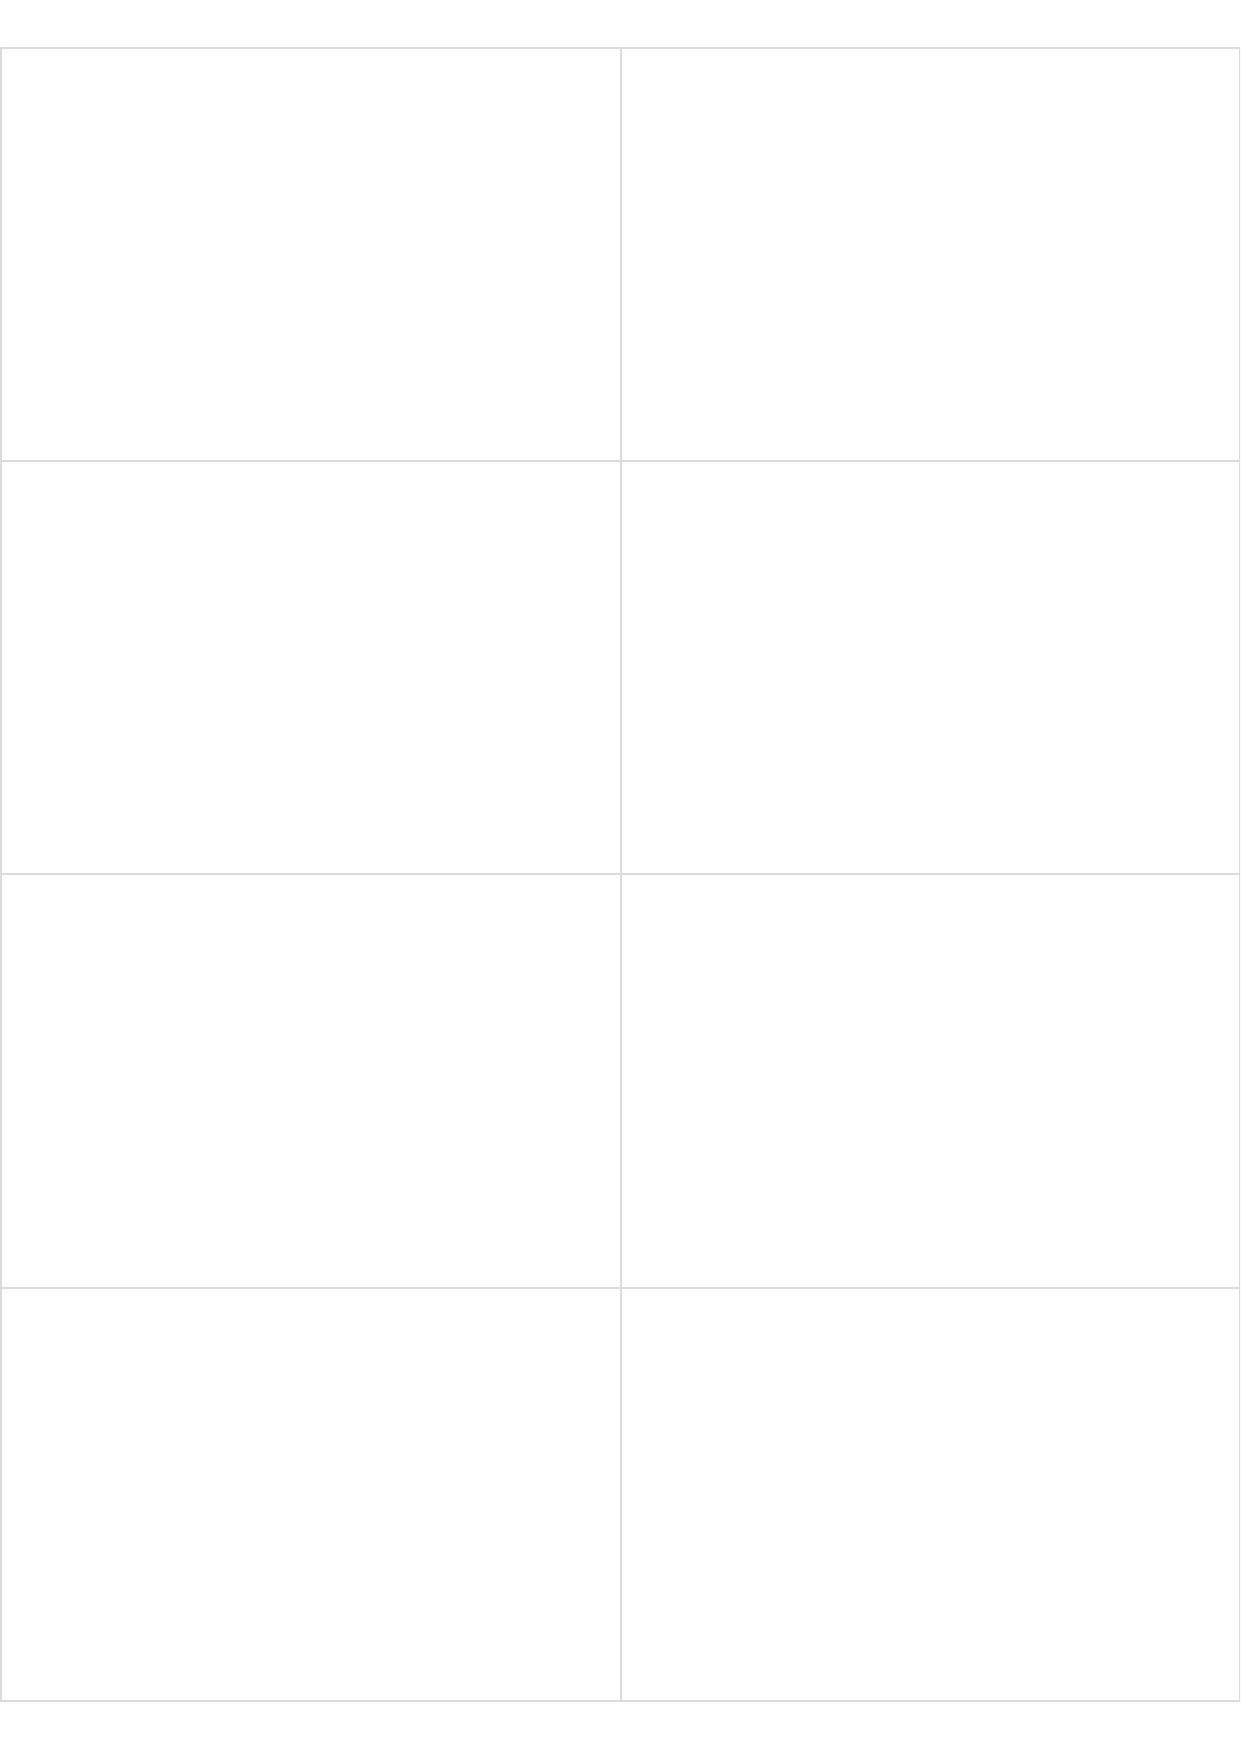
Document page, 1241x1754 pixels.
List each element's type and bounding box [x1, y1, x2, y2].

table_cell [2, 1289, 620, 1700]
table_cell [2, 462, 620, 873]
table_cell [622, 462, 1239, 873]
table_header [2, 49, 620, 460]
table_cell [622, 875, 1239, 1287]
table_header [622, 49, 1239, 460]
table_cell [622, 1289, 1239, 1700]
table_cell [2, 875, 620, 1287]
